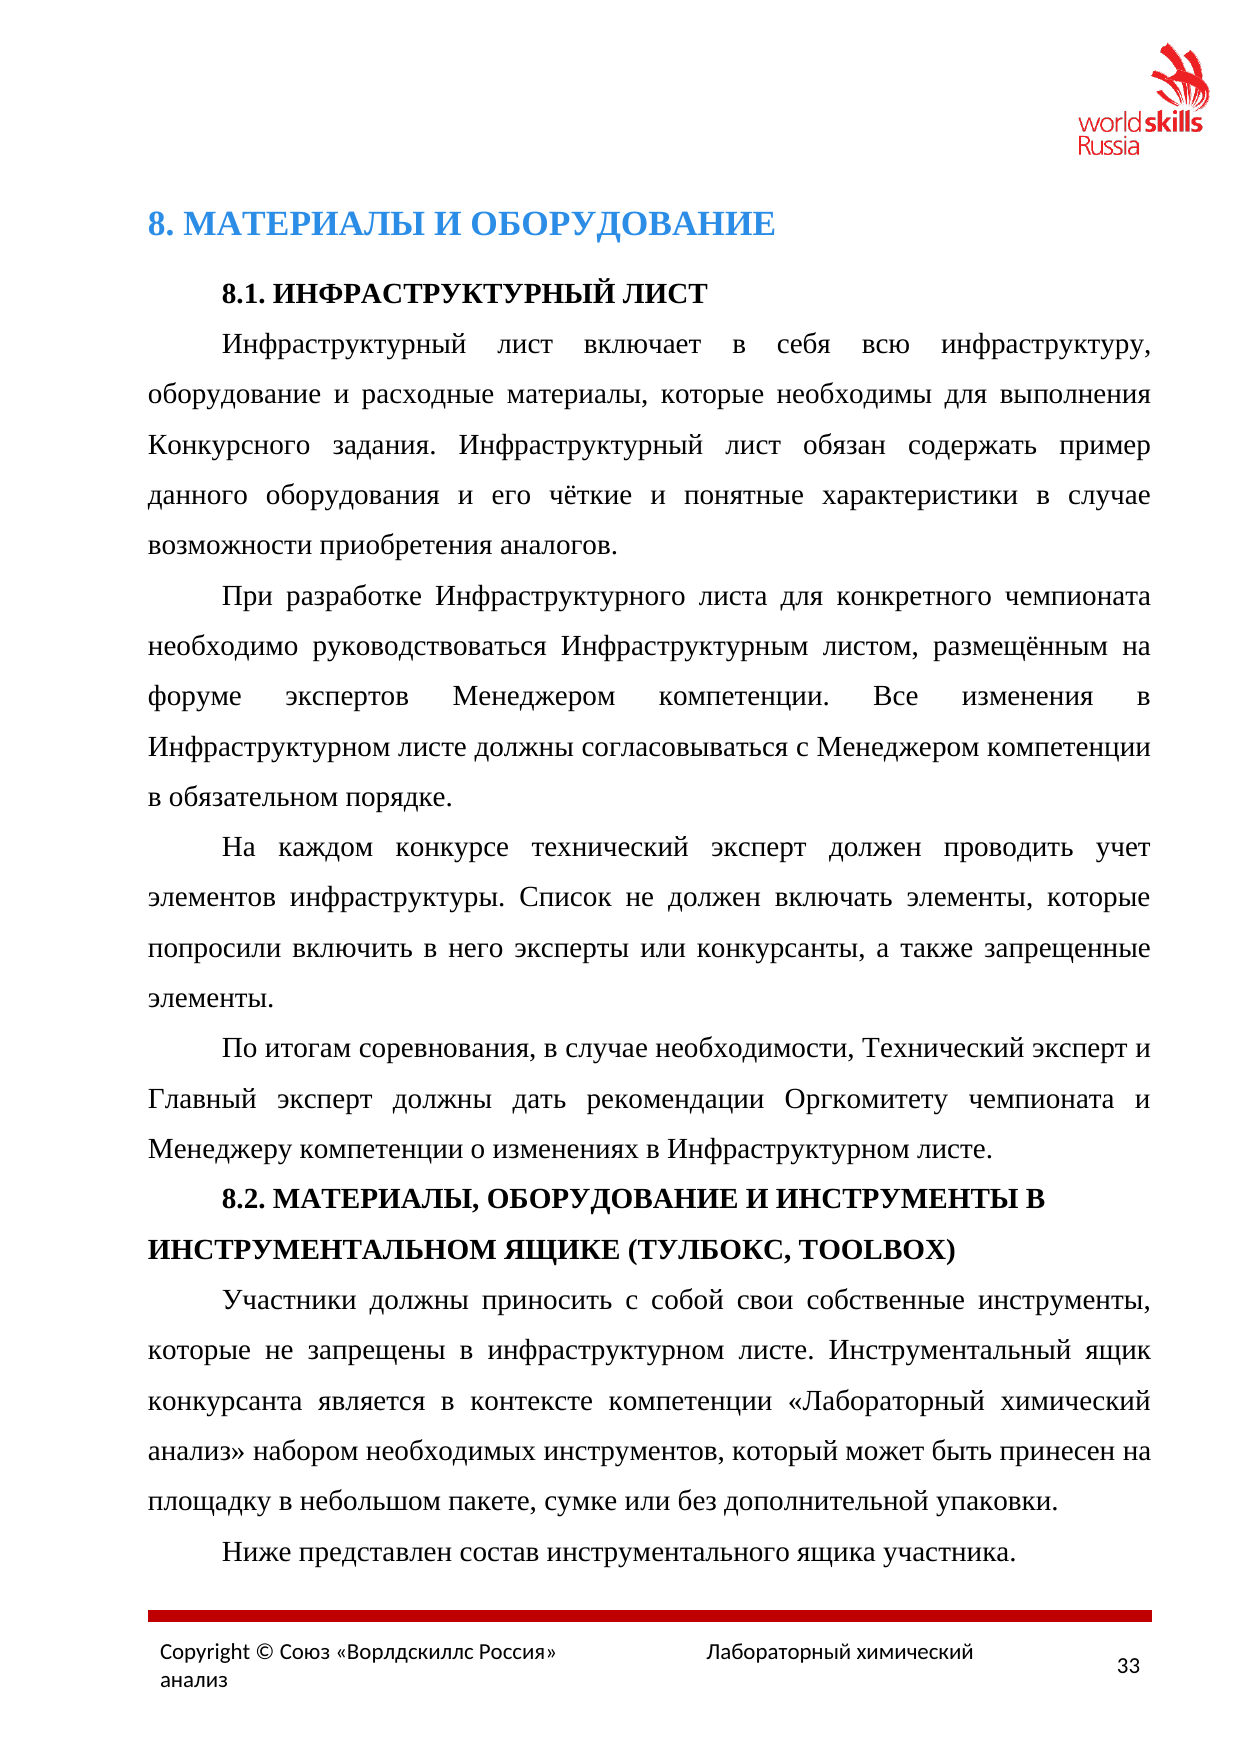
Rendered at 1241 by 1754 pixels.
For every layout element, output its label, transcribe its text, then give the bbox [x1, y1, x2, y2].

text Участники должны приносить с собой свои собственные инструменты, которые не запрещены в инфраструктурном листе. Инструментальный ящик конкурсанта является в контексте компетенции «Лабораторный химический анализ» набором необходимых инструментов, который может быть принесен на площадку в небольшом пакете, сумке или без дополнительной упаковки. [148, 1282, 1152, 1517]
text На каждом конкурсе технический эксперт должен проводить учет элементов инфраструктуры. Список не должен включать элементы, которые попросили включить в него эксперты или конкурсанты, а также запрещенные элементы. [148, 829, 1152, 1014]
text Инфраструктурный лист включает в себя всю инфраструктуру, оборудование и расходные материалы, которые необходимы для выполнения Конкурсного задания. Инфраструктурный лист обязан содержать пример данного оборудования и его чёткие и понятные характеристики в случае возможности приобретения аналогов. [148, 326, 1152, 561]
text При разработке Инфраструктурного листа для конкретного чемпионата необходимо руководствоваться Инфраструктурным листом, размещённым на форуме экспертов Менеджером компетенции. Все изменения в Инфраструктурном листе должны согласовываться с Менеджером компетенции в обязательном порядке. [148, 578, 1152, 812]
text 8. МАТЕРИАЛЫ И ОБОРУДОВАНИЕ [148, 202, 1152, 243]
text Ниже представлен состав инструментального ящика участника. [148, 1534, 1152, 1567]
text 8.2. МАТЕРИАЛЫ, ОБОРУДОВАНИЕ И ИНСТРУМЕНТЫ В ИНСТРУМЕНТАЛЬНОМ ЯЩИКЕ (ТУЛБОКС, TOOLBOX) [148, 1181, 1152, 1265]
text По итогам соревнования, в случае необходимости, Технический эксперт и Главный эксперт должны дать рекомендации Оргкомитету чемпионата и Менеджеру компетенции о изменениях в Инфраструктурном листе. [148, 1031, 1152, 1165]
text 8.1. ИНФРАСТРУКТУРНЫЙ ЛИСТ [148, 276, 1152, 309]
picture [1078, 42, 1235, 155]
